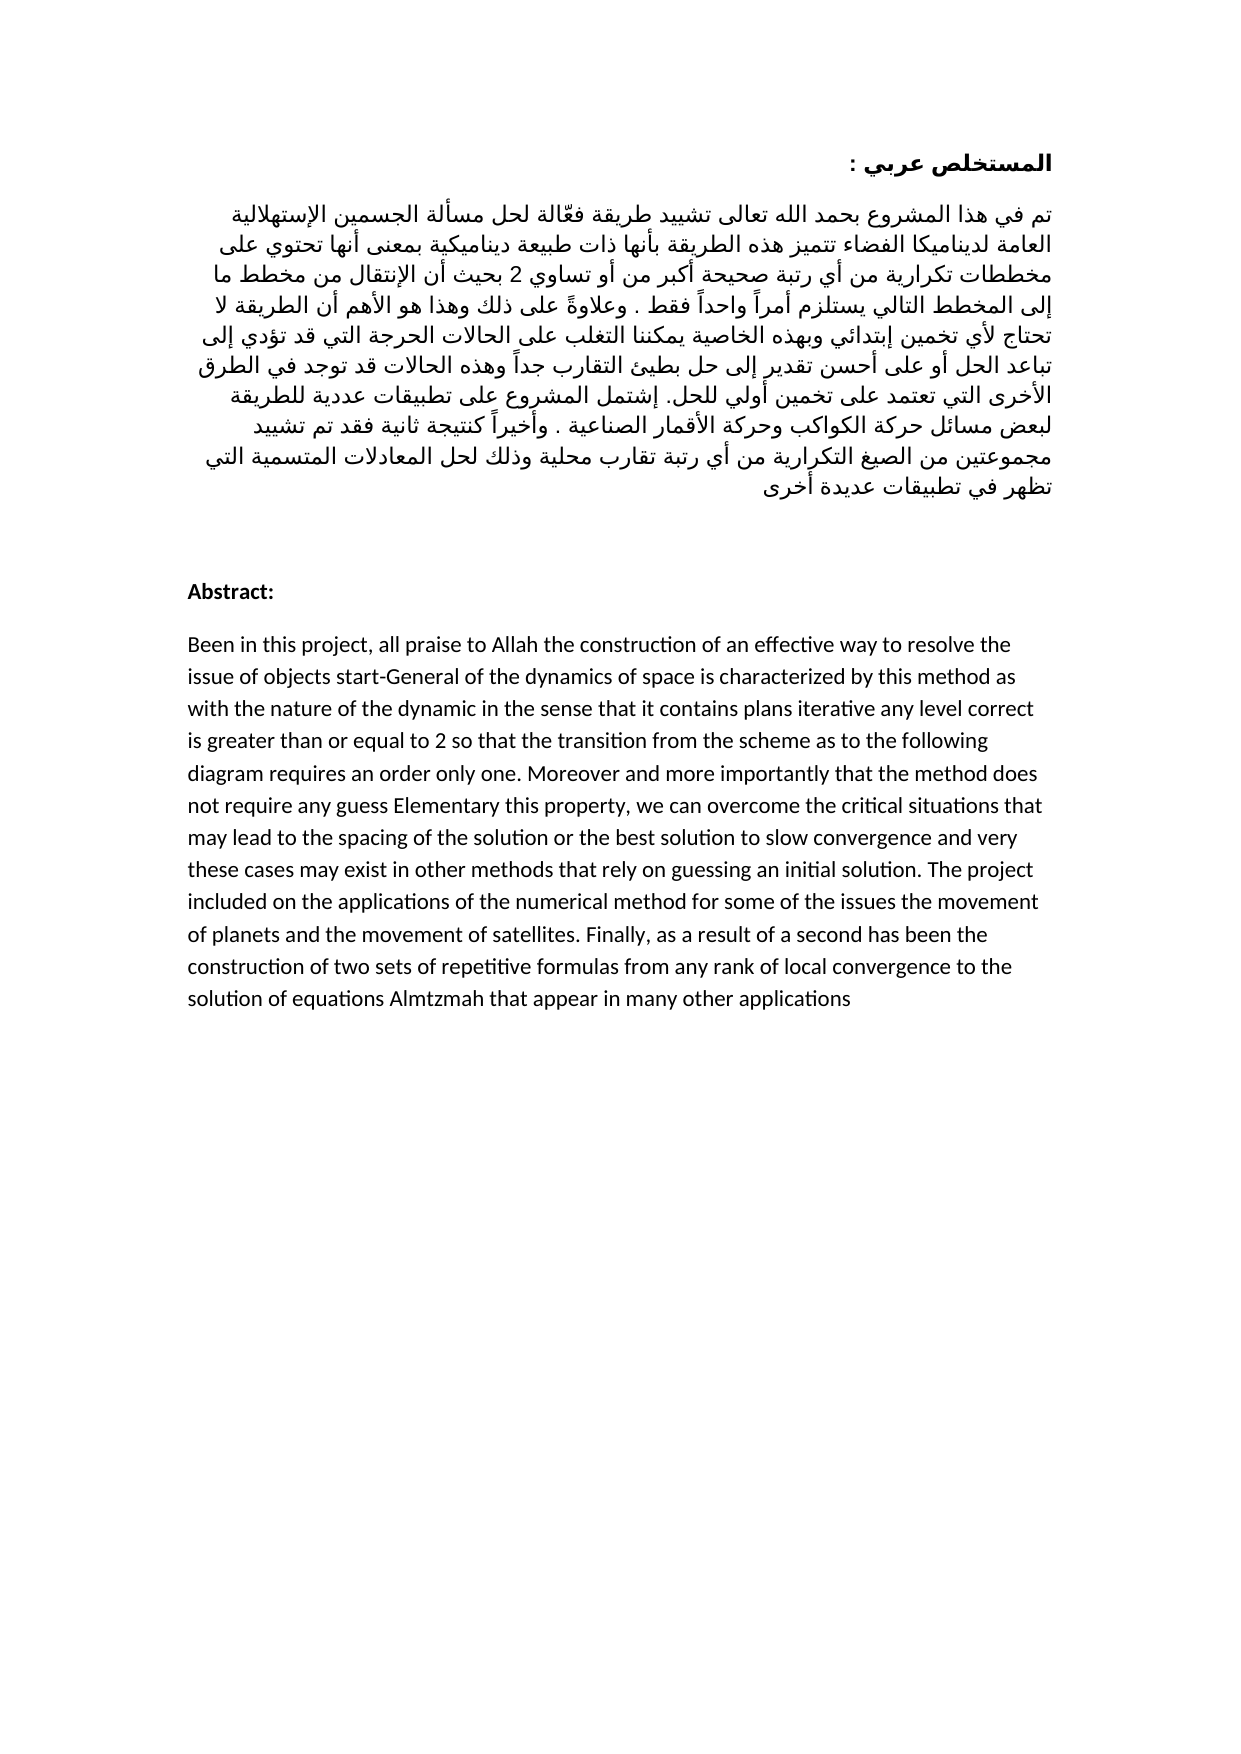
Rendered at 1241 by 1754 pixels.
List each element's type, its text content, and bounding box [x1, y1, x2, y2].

text تم في هذا المشروع بحمد الله تعالى تشييد طريقة فعّالة لحل مسألة الجسمين الإستهلالية العامة لديناميكا الفضاء تتميز هذه الطريقة بأنها ذات طبيعة ديناميكية بمعنى أنها تحتوي على مخططات تكرارية من أي رتبة صحيحة أكبر من أو تساوي 2 بحيث أن الإنتقال من مخطط ما إلى المخطط التالي يستلزم أمراً واحداً فقط . وعلاوةً على ذلك وهذا هو الأهم أن الطريقة لا تحتاج لأي تخمين إبتدائي وبهذه الخاصية يمكننا التغلب على الحالات الحرجة التي قد تؤدي إلى تباعد الحل أو على أحسن تقدير إلى حل بطيئ التقارب جداً وهذه الحالات قد توجد في الطرق الأخرى التي تعتمد على تخمين أولي للحل. إشتمل المشروع على تطبيقات عددية للطريقة لبعض مسائل حركة الكواكب وحركة الأقمار الصناعية . وأخيراً كنتيجة ثانية فقد تم تشييد مجموعتين من الصيغ التكرارية من أي رتبة تقارب محلية وذلك لحل المعادلات المتسمية التي تظهر في تطبيقات عديدة أخرى [187, 201, 1053, 499]
text Been in this project, all praise to Allah the construction of an effective way to resolve the issue of objects start-General of the dynamics of space is characterized by this method as with the nature of the dynamic in the sense that it contains plans iterative any level correct is greater than or equal to 2 so that the transition from the scheme as to the following diagram requires an order only one. Moreover and more importantly that the method does not require any guess Elementary this property, we can overcome the critical situations that may lead to the spacing of the solution or the best solution to slow convergence and very these cases may exist in other methods that rely on guessing an initial solution. The project included on the applications of the numerical method for some of the issues the movement of planets and the movement of satellites. Finally, as a result of a second has been the construction of two sets of repetitive formulas from any rank of local convergence to the solution of equations Almtzmah that appear in many other applications [187, 630, 1053, 1012]
text Abstract: [187, 577, 1053, 605]
text المستخلص عربي : [187, 150, 1053, 176]
